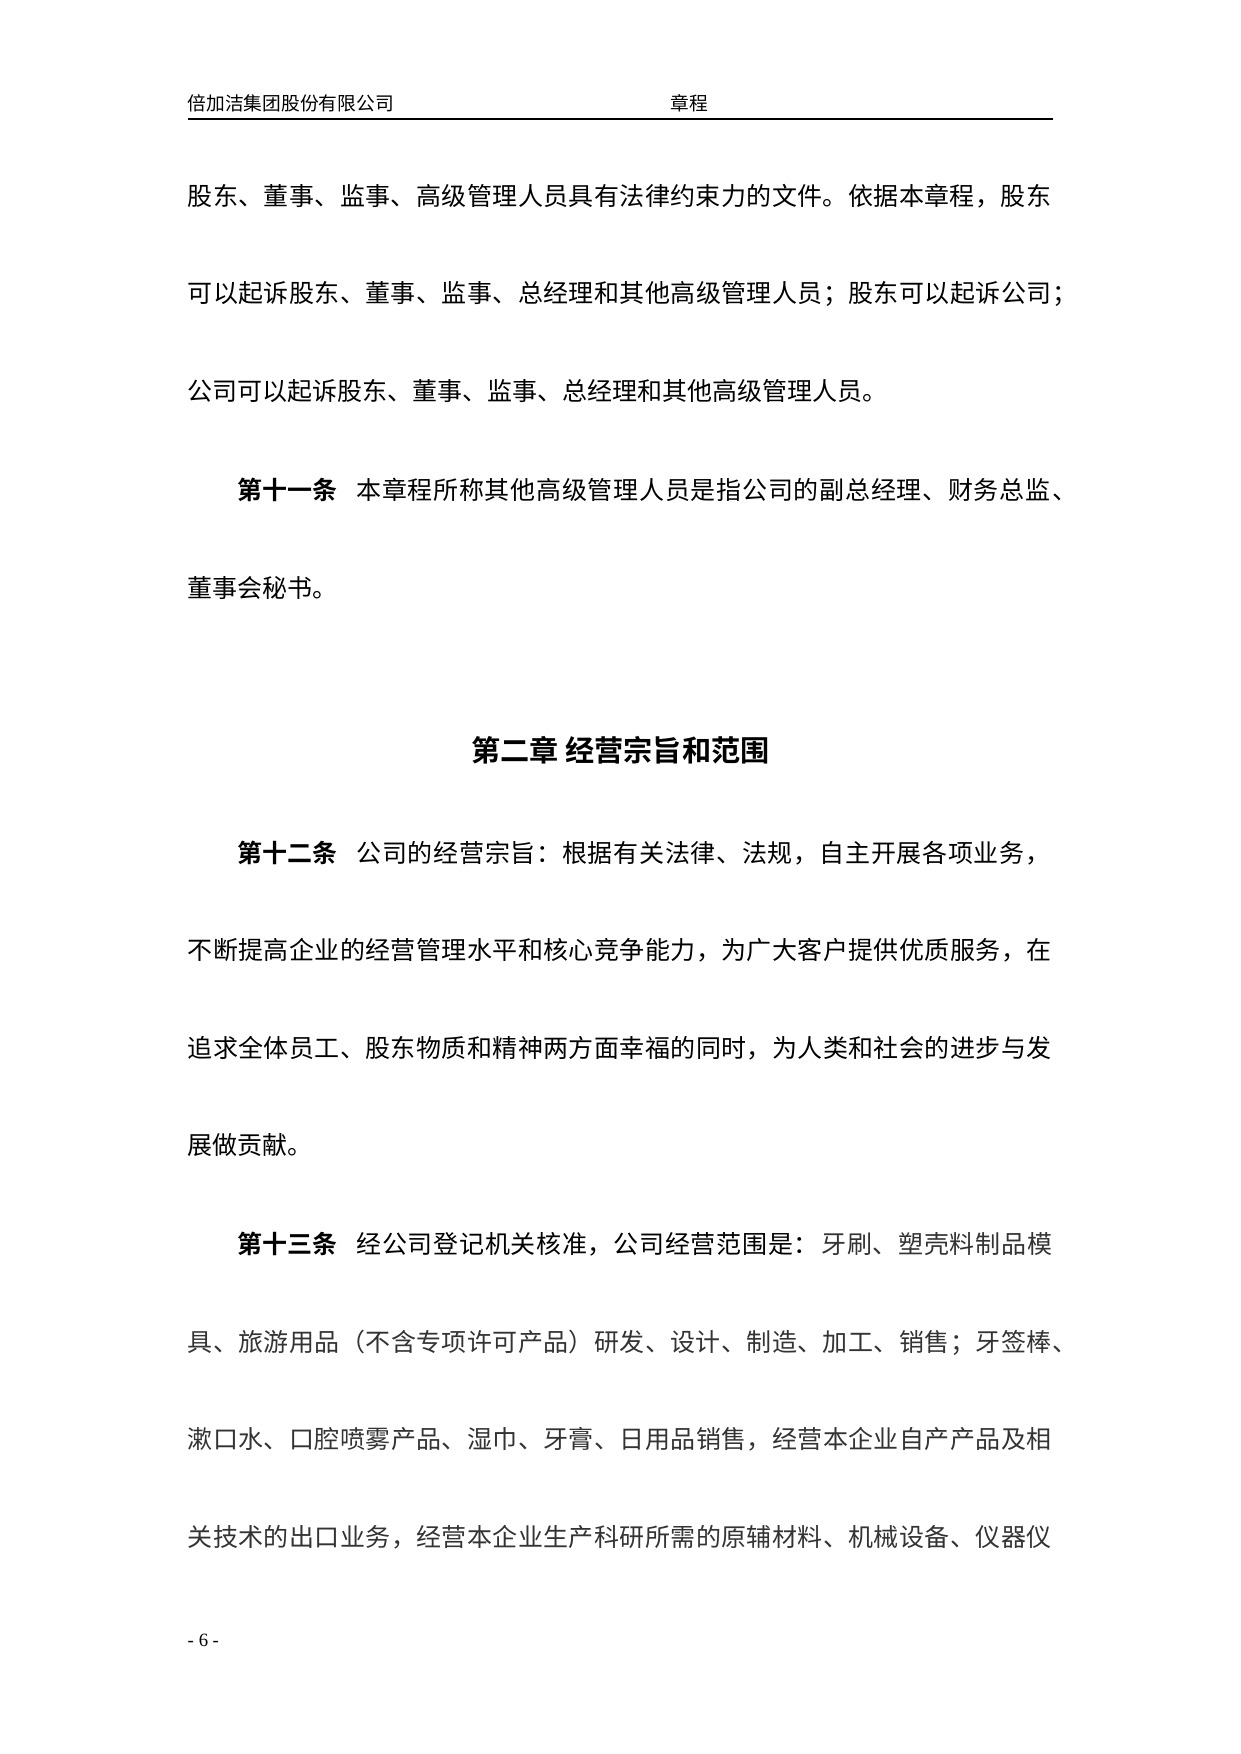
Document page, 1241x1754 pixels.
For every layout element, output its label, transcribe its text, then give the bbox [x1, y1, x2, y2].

subtitle 第二章 经营宗旨和范围 [187, 716, 1053, 781]
list 本章程所称其他高级管理人员是指公司的副总经理、财务总监、董事会秘书。 [187, 456, 1053, 619]
list 公司的经营宗旨：根据有关法律、法规，自主开展各项业务，不断提高企业的经营管理水平和核心竞争能力，为广大客户提供优质服务，在追求全体员工、股东物质和精神两方面幸福的同时，为人类和社会的进步与发展做贡献。 [187, 819, 1053, 1176]
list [187, 162, 1053, 422]
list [187, 1211, 1053, 1568]
